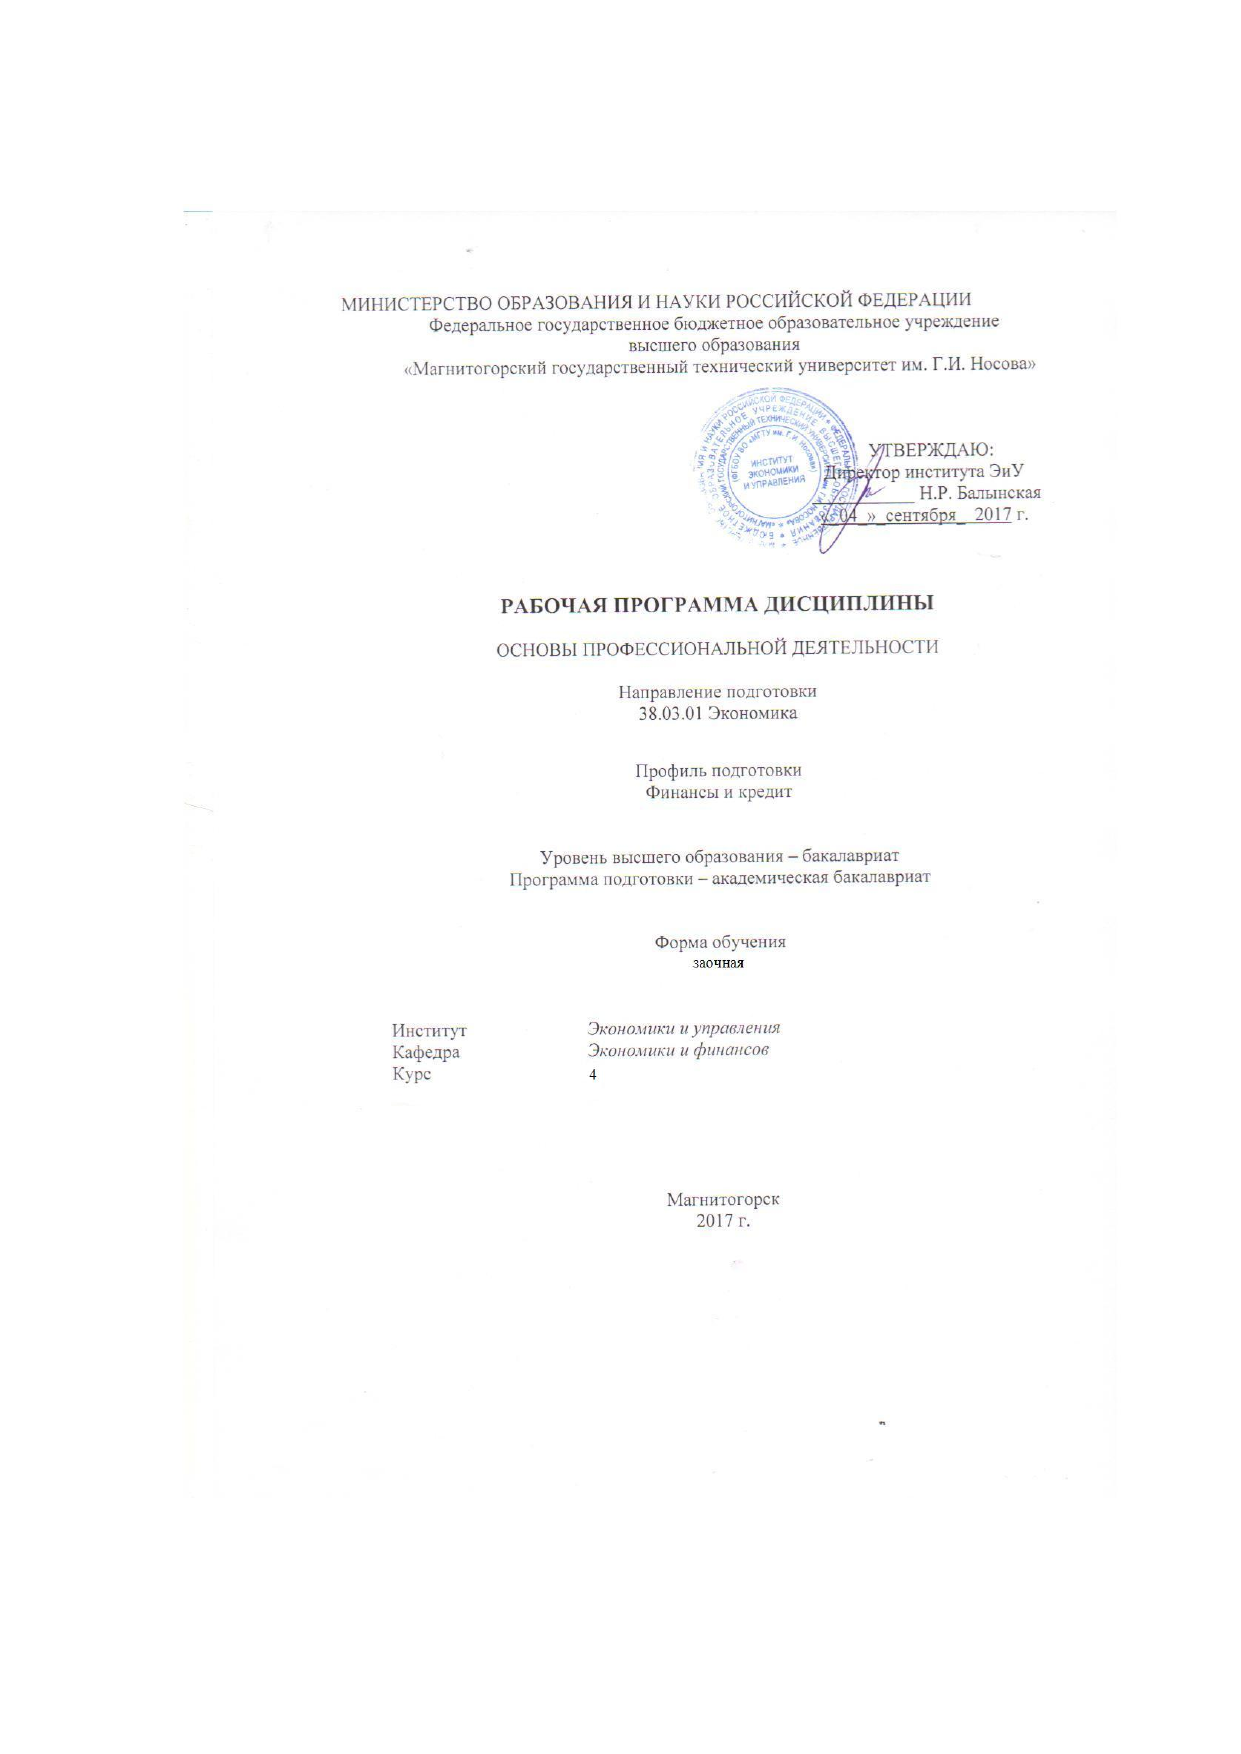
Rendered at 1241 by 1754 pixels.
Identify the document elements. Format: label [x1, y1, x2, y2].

picture [177, 204, 1123, 1505]
